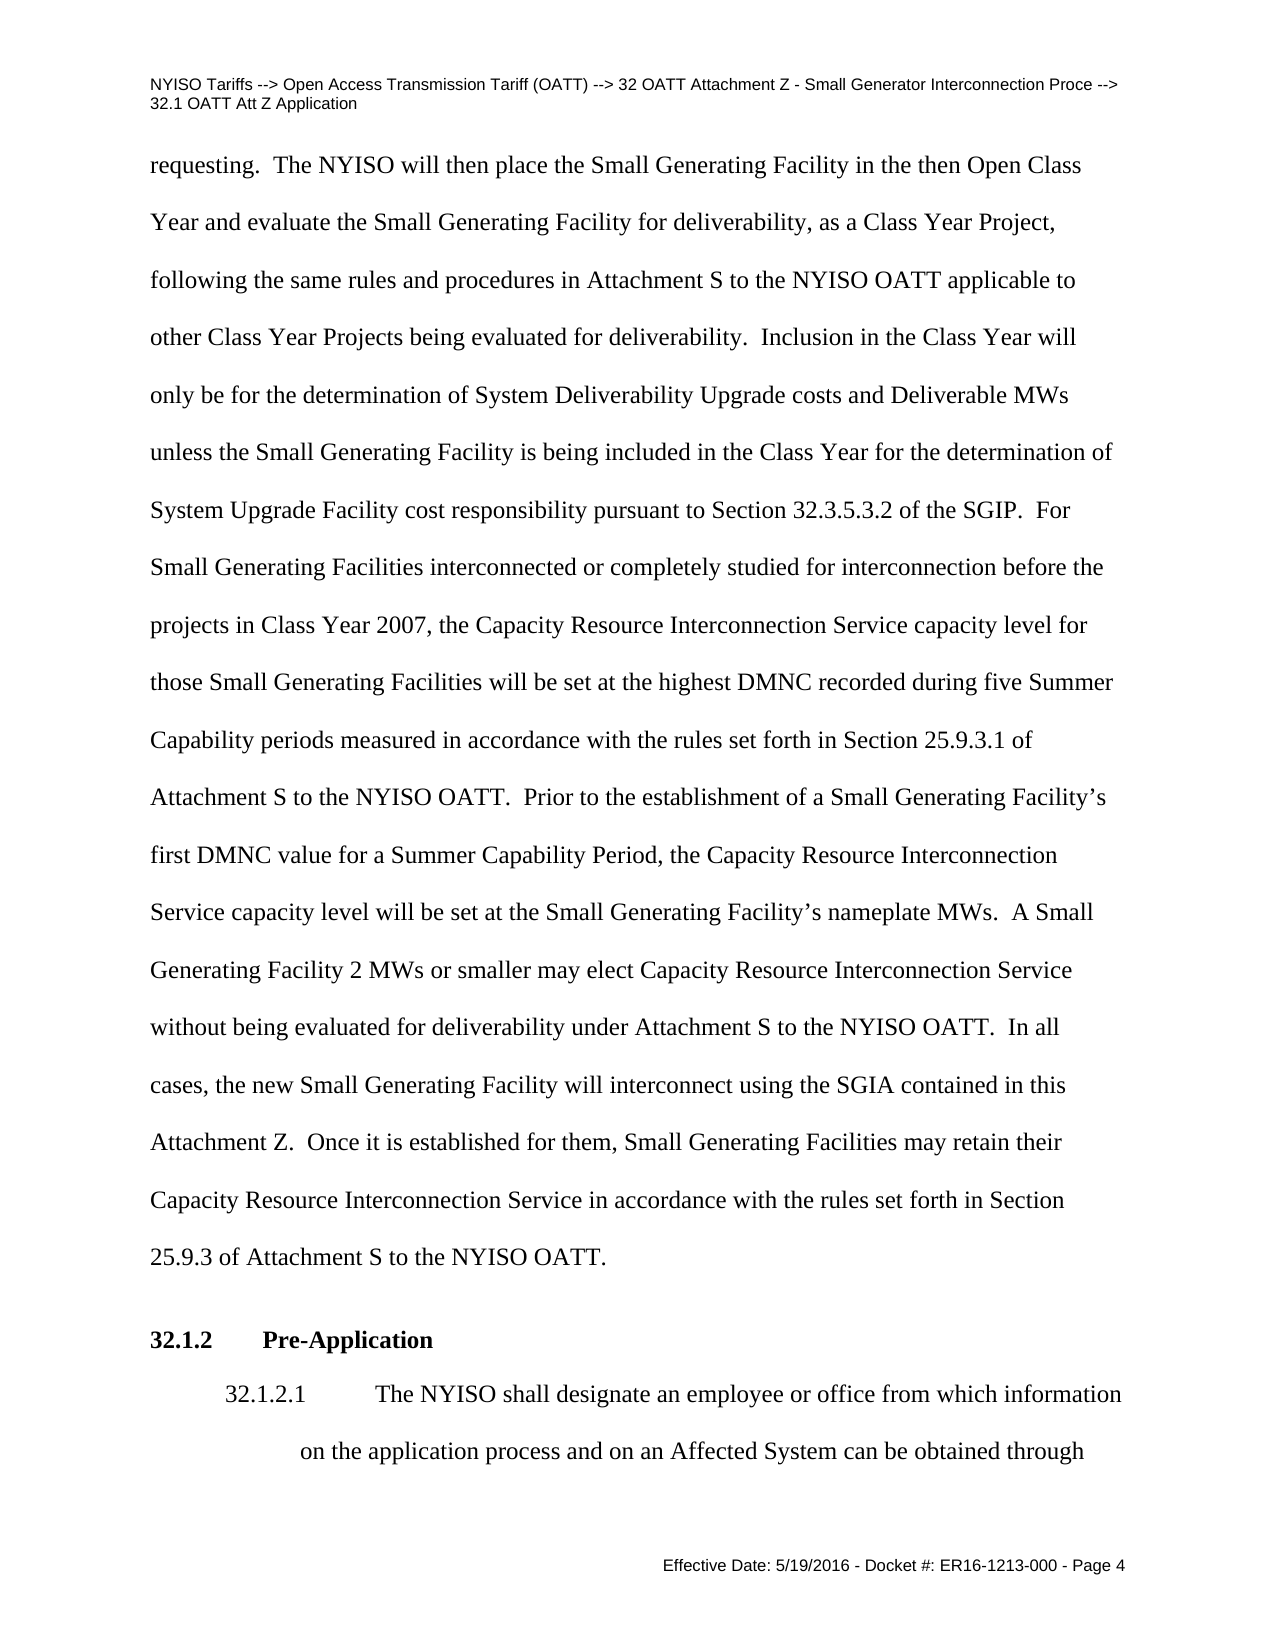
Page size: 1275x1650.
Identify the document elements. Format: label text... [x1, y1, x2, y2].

subtitle 32.1.2 Pre-Application [150, 1325, 1059, 1354]
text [225, 1379, 1125, 1465]
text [150, 150, 1125, 1271]
